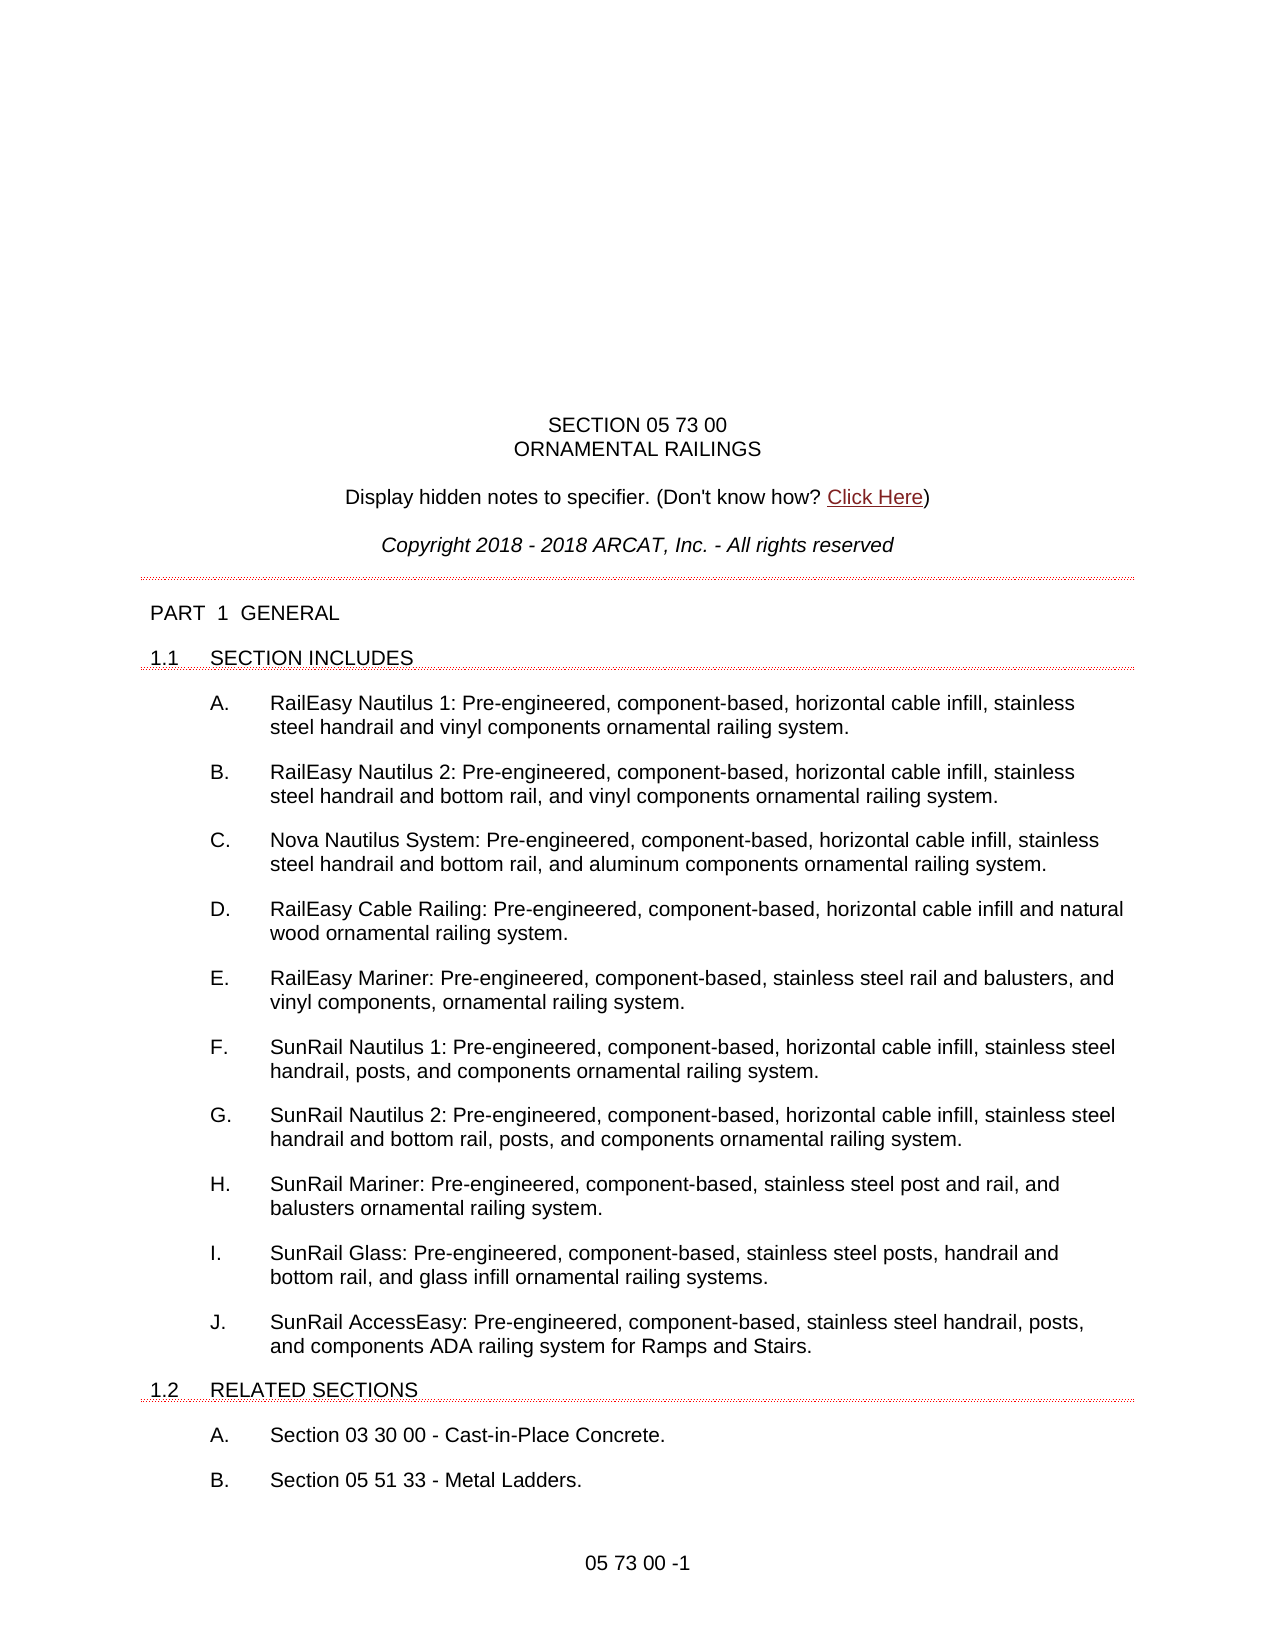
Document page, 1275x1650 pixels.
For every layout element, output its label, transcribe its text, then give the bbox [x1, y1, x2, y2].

list SunRail AccessEasy: Pre-engineered, component-based, stainless steel handrail, posts, and components ADA railing system for Ramps and Stairs. [210, 1309, 1125, 1357]
title ORNAMENTAL RAILINGS [150, 437, 1125, 461]
list SunRail Nautilus 2: Pre-engineered, component-based, horizontal cable infill, stainless steel handrail and bottom rail, posts, and components ornamental railing system. [210, 1103, 1125, 1151]
title SECTION 05 73 00 [150, 413, 1125, 437]
list RailEasy Nautilus 2: Pre-engineered, component-based, horizontal cable infill, stainless steel handrail and bottom rail, and vinyl components ornamental railing system. [210, 759, 1125, 807]
list RailEasy Mariner: Pre-engineered, component-based, stainless steel rail and balusters, and vinyl components, ornamental railing system. [210, 966, 1125, 1014]
list SECTION INCLUDES [150, 646, 1125, 670]
list RailEasy Cable Railing: Pre-engineered, component-based, horizontal cable infill and natural wood ornamental railing system. [210, 897, 1125, 945]
title Copyright 2018 - 2018 ARCAT, Inc. - All rights reserved [150, 532, 1125, 556]
list RELATED SECTIONS [150, 1378, 1125, 1402]
title Display hidden notes to specifier. (Don't know how? Click Here) [150, 484, 1125, 508]
list SunRail Mariner: Pre-engineered, component-based, stainless steel post and rail, and balusters ornamental railing system. [210, 1172, 1125, 1220]
list Nova Nautilus System: Pre-engineered, component-based, horizontal cable infill, stainless steel handrail and bottom rail, and aluminum components ornamental railing system. [210, 828, 1125, 876]
list Section 05 51 33 - Metal Ladders. [210, 1468, 1125, 1492]
list Section 03 30 00 - Cast-in-Place Concrete. [210, 1423, 1125, 1447]
list SunRail Nautilus 1: Pre-engineered, component-based, horizontal cable infill, stainless steel handrail, posts, and components ornamental railing system. [210, 1034, 1125, 1082]
list GENERAL [150, 601, 1125, 625]
list RailEasy Nautilus 1: Pre-engineered, component-based, horizontal cable infill, stainless steel handrail and vinyl components ornamental railing system. [210, 691, 1125, 739]
list SunRail Glass: Pre-engineered, component-based, stainless steel posts, handrail and bottom rail, and glass infill ornamental railing systems. [210, 1241, 1125, 1289]
